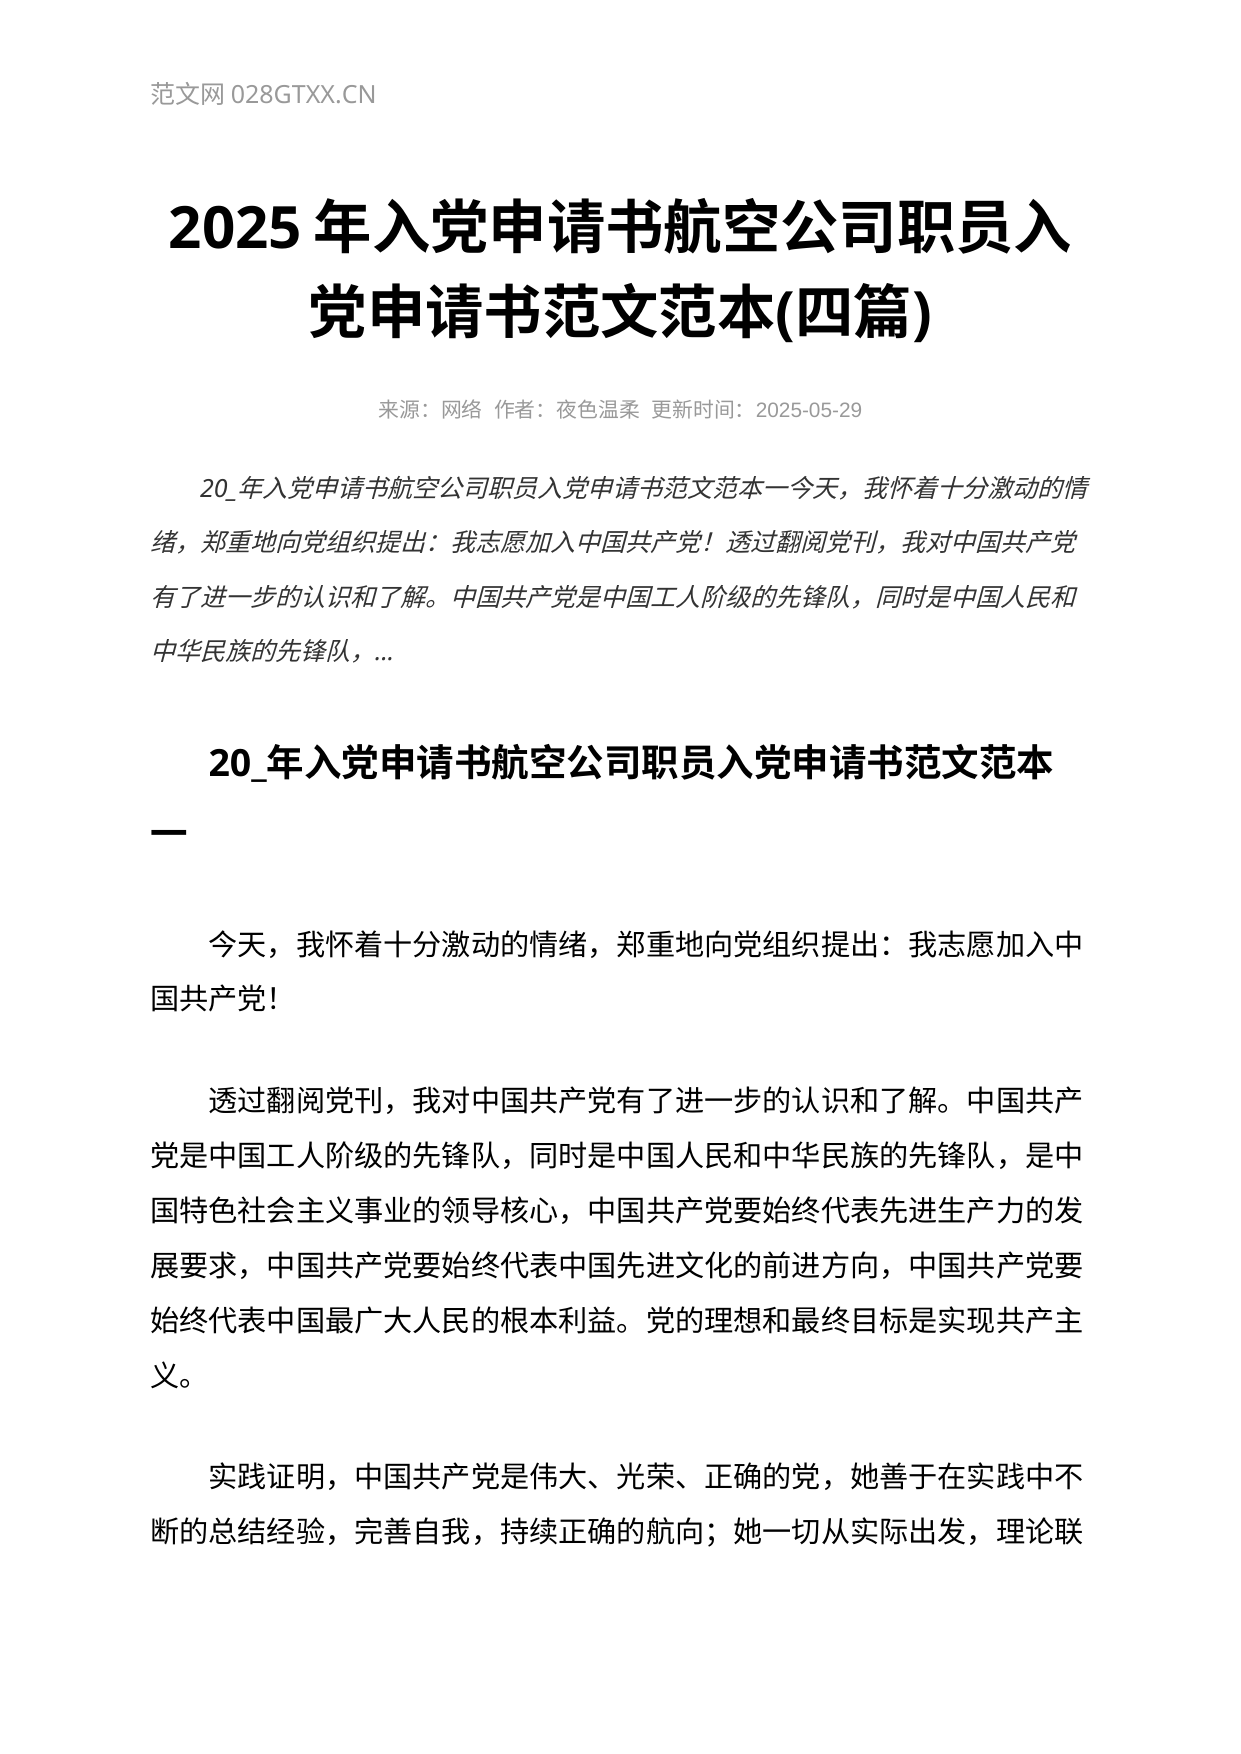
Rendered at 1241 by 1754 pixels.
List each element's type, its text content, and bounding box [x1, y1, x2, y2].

subtitle 2025年入党申请书航空公司职员入党申请书范文范本(四篇) [150, 181, 1090, 351]
text 20_年入党申请书航空公司职员入党申请书范文范本一今天，我怀着十分激动的情绪，郑重地向党组织提出：我志愿加入中国共产党！透过翻阅党刊，我对中国共产党有了进一步的认识和了解。中国共产党是中国工人阶级的先锋队，同时是中国人民和中华民族的先锋队，... [150, 468, 1090, 668]
text 来源：网络 作者：夜色温柔 更新时间：2025-05-29 [150, 398, 1090, 422]
text 20_年入党申请书航空公司职员入党申请书范文范本一 [150, 733, 1090, 858]
text 今天，我怀着十分激动的情绪，郑重地向党组织提出：我志愿加入中国共产党！ [150, 921, 1090, 1018]
text 透过翻阅党刊，我对中国共产党有了进一步的认识和了解。中国共产党是中国工人阶级的先锋队，同时是中国人民和中华民族的先锋队，是中国特色社会主义事业的领导核心，中国共产党要始终代表先进生产力的发展要求，中国共产党要始终代表中国先进文化的前进方向，中国共产党要始终代表中国最广大人民的根本利益。党的理想和最终目标是实现共产主义。 [150, 1078, 1090, 1394]
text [150, 1454, 1090, 1551]
